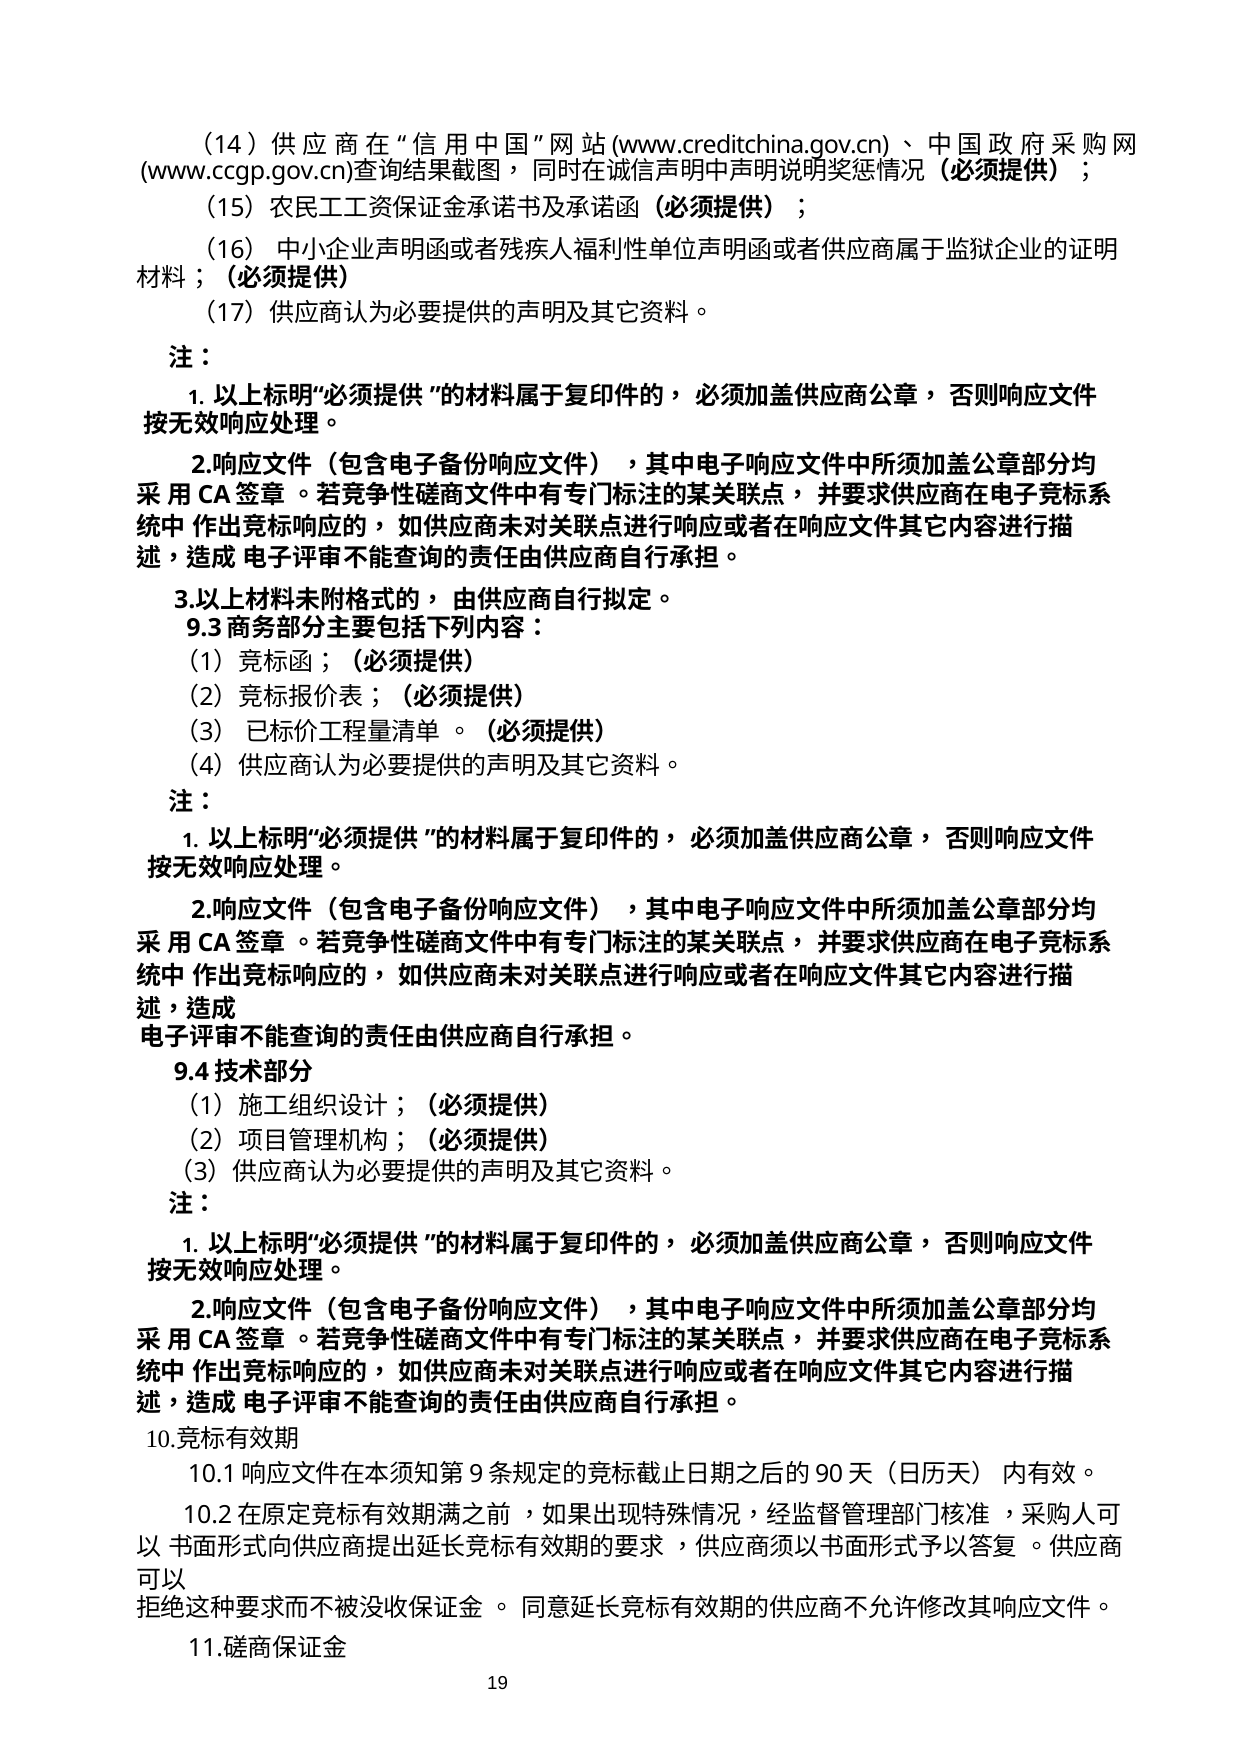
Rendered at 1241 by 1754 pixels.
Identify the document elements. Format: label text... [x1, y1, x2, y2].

text 注： [168, 346, 1138, 372]
text （17）供应商认为必要提供的声明及其它资料。 [191, 301, 1138, 326]
text （2）竞标报价表；（必须提供） [174, 685, 1138, 711]
text 拒绝这种要求而不被没收保证金 。 同意延长竞标有效期的供应商不允许修改其响应文件。 [136, 1596, 1138, 1622]
text （4）供应商认为必要提供的声明及其它资料。 [174, 754, 1138, 780]
text 2.响应文件（包含电子备份响应文件） ，其中电子响应文件中所须加盖公章部分均采 用CA签章 。若竞争性磋商文件中有专门标注的某关联点， 并要求供应商在电子竞标系统中 作出竞标响应的， 如供应商未对关联点进行响应或者在响应文件其它内容进行描述，造成 [136, 892, 1120, 1025]
text 材料；（必须提供） [136, 266, 1138, 291]
text 1. 以上标明“必须提供 ”的材料属于复印件的， 必须加盖供应商公章， 否则响应文件 按无效响应处理。 [144, 381, 1117, 440]
text 9.3商务部分主要包括下列内容： [186, 615, 1138, 641]
text （3） 已标价工程量清单 。（必须提供） [174, 720, 1138, 745]
text 9.4技术部分 [173, 1059, 1138, 1085]
text 注： [168, 789, 1138, 816]
text （1）施工组织设计；（必须提供） [174, 1094, 1138, 1119]
text （1）竞标函；（必须提供） [174, 650, 1138, 675]
text 10.2在原定竞标有效期满之前 ，如果出现特殊情况，经监督管理部门核准 ，采购人可以 书面形式向供应商提出延长竞标有效期的要求 ，供应商须以书面形式予以答复 。供应商可以 [136, 1497, 1137, 1596]
text 1. 以上标明“必须提供 ”的材料属于复印件的， 必须加盖供应商公章， 否则响应文件 [182, 1225, 1138, 1259]
text 1. 以上标明“必须提供 ”的材料属于复印件的， 必须加盖供应商公章， 否则响应文件 按无效响应处理。 [148, 824, 1116, 883]
text 10.竞标有效期 [145, 1427, 1138, 1453]
text (www.ccgp.gov.cn)查询结果截图， 同时在诚信声明中声明说明奖惩情况（必须提供）； [140, 160, 1138, 184]
text 2.响应文件（包含电子备份响应文件） ，其中电子响应文件中所须加盖公章部分均采 用CA签章 。若竞争性磋商文件中有专门标注的某关联点， 并要求供应商在电子竞标系统中 作出竞标响应的， 如供应商未对关联点进行响应或者在响应文件其它内容进行描述，造成 电子评审不能查询的责任由供应商自行承担。 [136, 448, 1120, 574]
text 3.以上材料未附格式的， 由供应商自行拟定。 [174, 583, 1138, 615]
text （14 ）供 应 商 在 “ 信 用 中 国 ” 网 站 (www.creditchina.gov.cn) 、 中 国 政 府 采 购 网 [136, 127, 1138, 160]
text 电子评审不能查询的责任由供应商自行承担。 [139, 1025, 1138, 1051]
text （3）供应商认为必要提供的声明及其它资料。 [168, 1159, 1138, 1186]
text 10.1响应文件在本须知第9条规定的竞标截止日期之后的90天（日历天） 内有效。 [188, 1462, 1138, 1488]
text （2）项目管理机构；（必须提供） [174, 1129, 1138, 1154]
text 11.磋商保证金 [188, 1631, 1138, 1663]
text （15）农民工工资保证金承诺书及承诺函（必须提供）； [191, 196, 1138, 222]
text 按无效响应处理。 [148, 1259, 1138, 1285]
text 2.响应文件（包含电子备份响应文件） ，其中电子响应文件中所须加盖公章部分均采 用CA签章 。若竞争性磋商文件中有专门标注的某关联点， 并要求供应商在电子竞标系统中 作出竞标响应的， 如供应商未对关联点进行响应或者在响应文件其它内容进行描述，造成 电子评审不能查询的责任由供应商自行承担。 [136, 1293, 1119, 1419]
text 注： [168, 1191, 1138, 1217]
text （16） 中小企业声明函或者残疾人福利性单位声明函或者供应商属于监狱企业的证明 [191, 232, 1138, 266]
